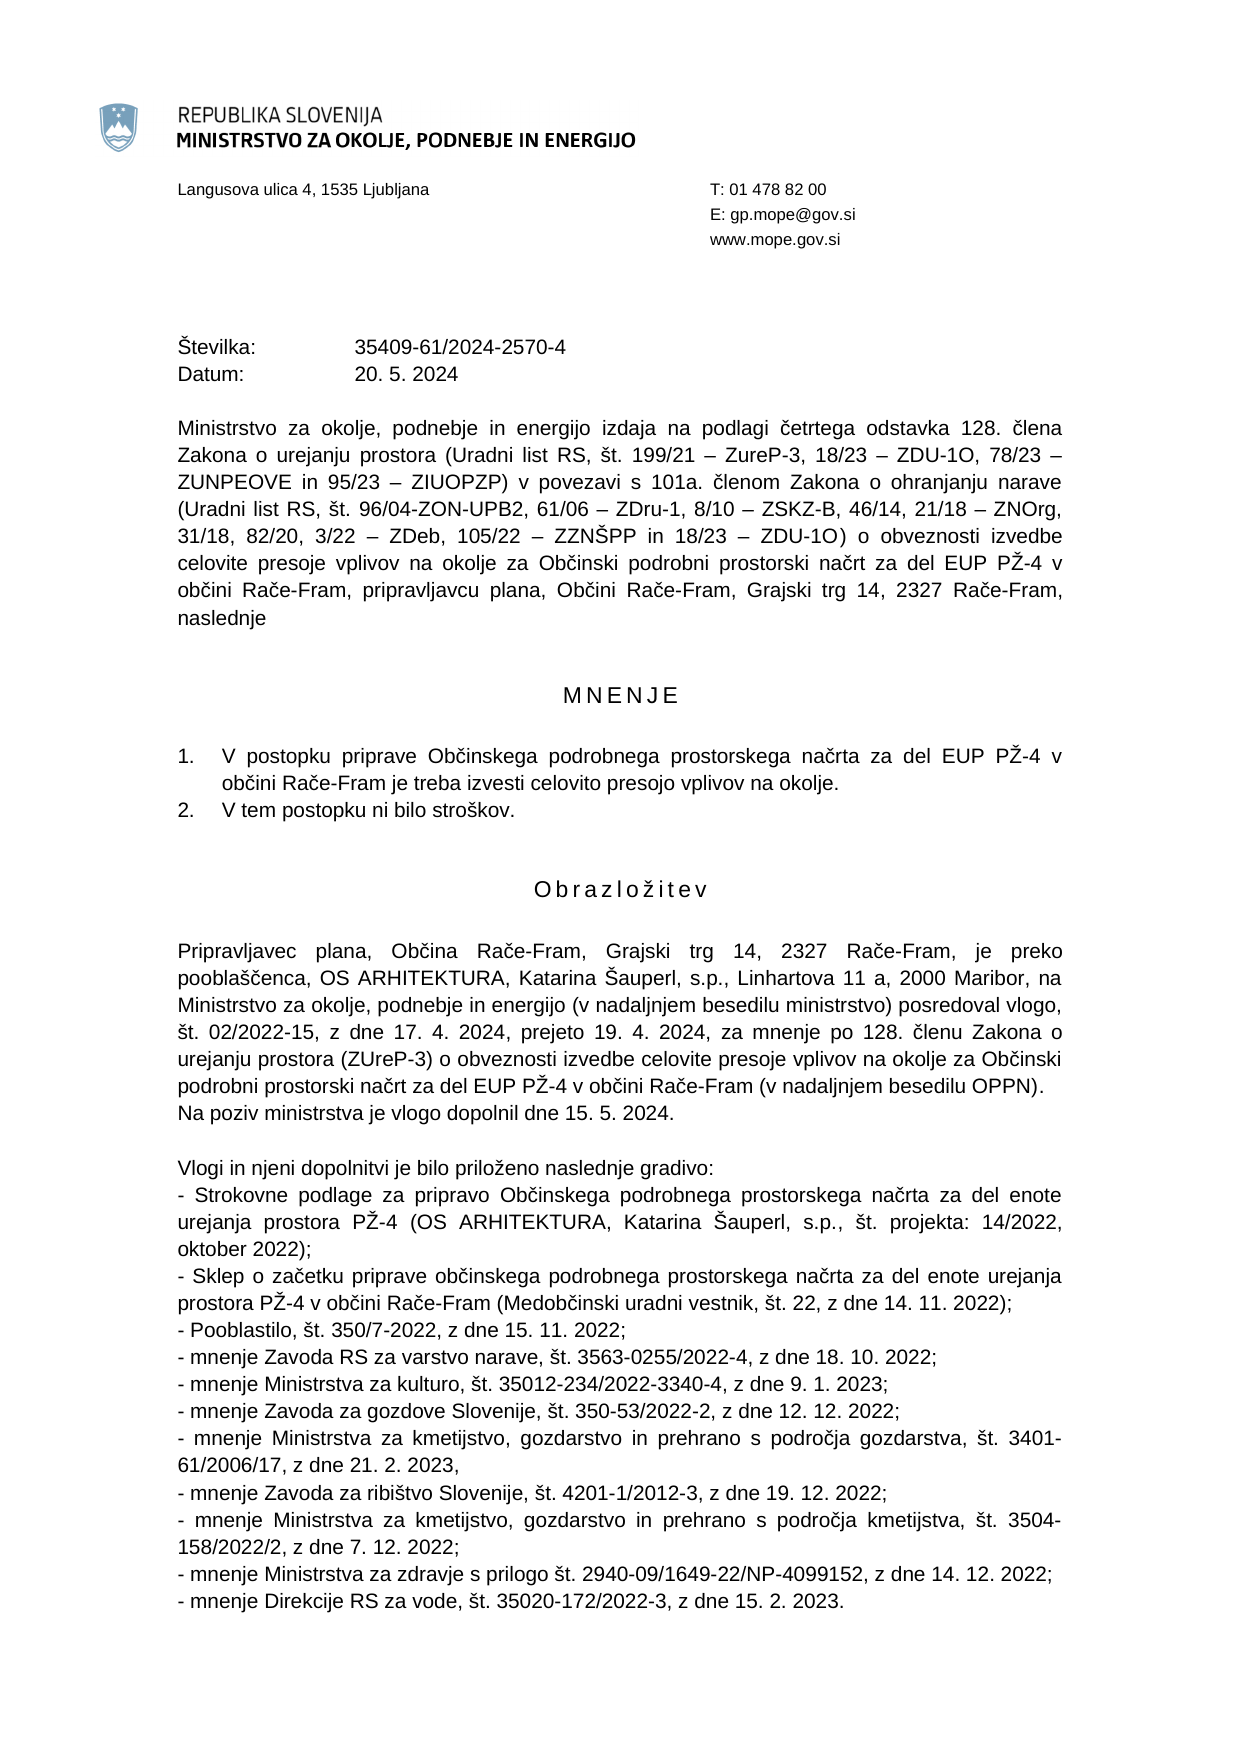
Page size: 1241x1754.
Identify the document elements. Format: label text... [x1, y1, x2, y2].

text - Strokovne podlage za pripravo Občinskega podrobnega prostorskega načrta za del enote urejanja prostora PŽ-4 (OS ARHITEKTURA, Katarina Šauperl, s.p., št. projekta: 14/2022, oktober 2022); [177, 1179, 1063, 1261]
picture [94, 100, 639, 157]
text Datum: 20. 5. 2024 [177, 358, 1063, 386]
text - Sklep o začetku priprave občinskega podrobnega prostorskega načrta za del enote urejanja prostora PŽ-4 v občini Rače-Fram (Medobčinski uradni vestnik, št. 22, z dne 14. 11. 2022); [177, 1261, 1063, 1315]
text Vlogi in njeni dopolnitvi je bilo priloženo naslednje gradivo: [177, 1152, 1063, 1179]
text Na poziv ministrstva je vlogo dopolnil dne 15. 5. 2024. [177, 1098, 1063, 1125]
text - mnenje Ministrstva za kmetijstvo, gozdarstvo in prehrano s področja gozdarstva, št. 3401-61/2006/17, z dne 21. 2. 2023, [177, 1423, 1063, 1477]
text Številka: 35409-61/2024-2570-4 [177, 277, 1063, 358]
text - mnenje Zavoda RS za varstvo narave, št. 3563-0255/2022-4, z dne 18. 10. 2022; [177, 1342, 1063, 1369]
text - mnenje Direkcije RS za vode, št. 35020-172/2022-3, z dne 15. 2. 2023. [177, 1586, 1063, 1613]
text - mnenje Zavoda za gozdove Slovenije, št. 350-53/2022-2, z dne 12. 12. 2022; [177, 1396, 1063, 1423]
text - mnenje Ministrstva za zdravje s prilogo št. 2940-09/1649-22/NP-4099152, z dne 14. 12. 2022; [177, 1558, 1063, 1586]
text Ministrstvo za okolje, podnebje in energijo izdaja na podlagi četrtega odstavka 128. člena Zakona o urejanju prostora (Uradni list RS, št. 199/21 – ZureP-3, 18/23 – ZDU-1O, 78/23 – ZUNPEOVE in 95/23 – ZIUOPZP) v povezavi s 101a. členom Zakona o ohranjanju narave (Uradni list RS, št. 96/04-ZON-UPB2, 61/06 – ZDru-1, 8/10 – ZSKZ-B, 46/14, 21/18 – ZNOrg, 31/18, 82/20, 3/22 – ZDeb, 105/22 – ZZNŠPP in 18/23 – ZDU-1O) o obveznosti izvedbe celovite presoje vplivov na okolje za Občinski podrobni prostorski načrt za del EUP PŽ-4 v občini Rače-Fram, pripravljavcu plana, Občini Rače-Fram, Grajski trg 14, 2327 Rače-Fram, naslednje [177, 413, 1063, 629]
text Obrazložitev [177, 875, 1063, 902]
text - mnenje Ministrstva za kmetijstvo, gozdarstvo in prehrano s področja kmetijstva, št. 3504-158/2022/2, z dne 7. 12. 2022; [177, 1504, 1063, 1558]
text - Pooblastilo, št. 350/7-2022, z dne 15. 11. 2022; [177, 1315, 1063, 1342]
list V postopku priprave Občinskega podrobnega prostorskega načrta za del EUP PŽ-4 v občini Rače-Fram je treba izvesti celovito presojo vplivov na okolje. [177, 742, 1063, 796]
list V tem postopku ni bilo stroškov. [177, 796, 1063, 823]
text MNENJE [177, 681, 1063, 708]
text - mnenje Ministrstva za kulturo, št. 35012-234/2022-3340-4, z dne 9. 1. 2023; [177, 1369, 1063, 1396]
text - mnenje Zavoda za ribištvo Slovenije, št. 4201-1/2012-3, z dne 19. 12. 2022; [177, 1477, 1063, 1504]
text Pripravljavec plana, Občina Rače-Fram, Grajski trg 14, 2327 Rače-Fram, je preko pooblaščenca, OS ARHITEKTURA, Katarina Šauperl, s.p., Linhartova 11 a, 2000 Maribor, na Ministrstvo za okolje, podnebje in energijo (v nadaljnjem besedilu ministrstvo) posredoval vlogo, št. 02/2022-15, z dne 17. 4. 2024, prejeto 19. 4. 2024, za mnenje po 128. členu Zakona o urejanju prostora (ZUreP-3) o obveznosti izvedbe celovite presoje vplivov na okolje za Občinski podrobni prostorski načrt za del EUP PŽ-4 v občini Rače-Fram (v nadaljnjem besedilu OPPN). [177, 936, 1063, 1098]
